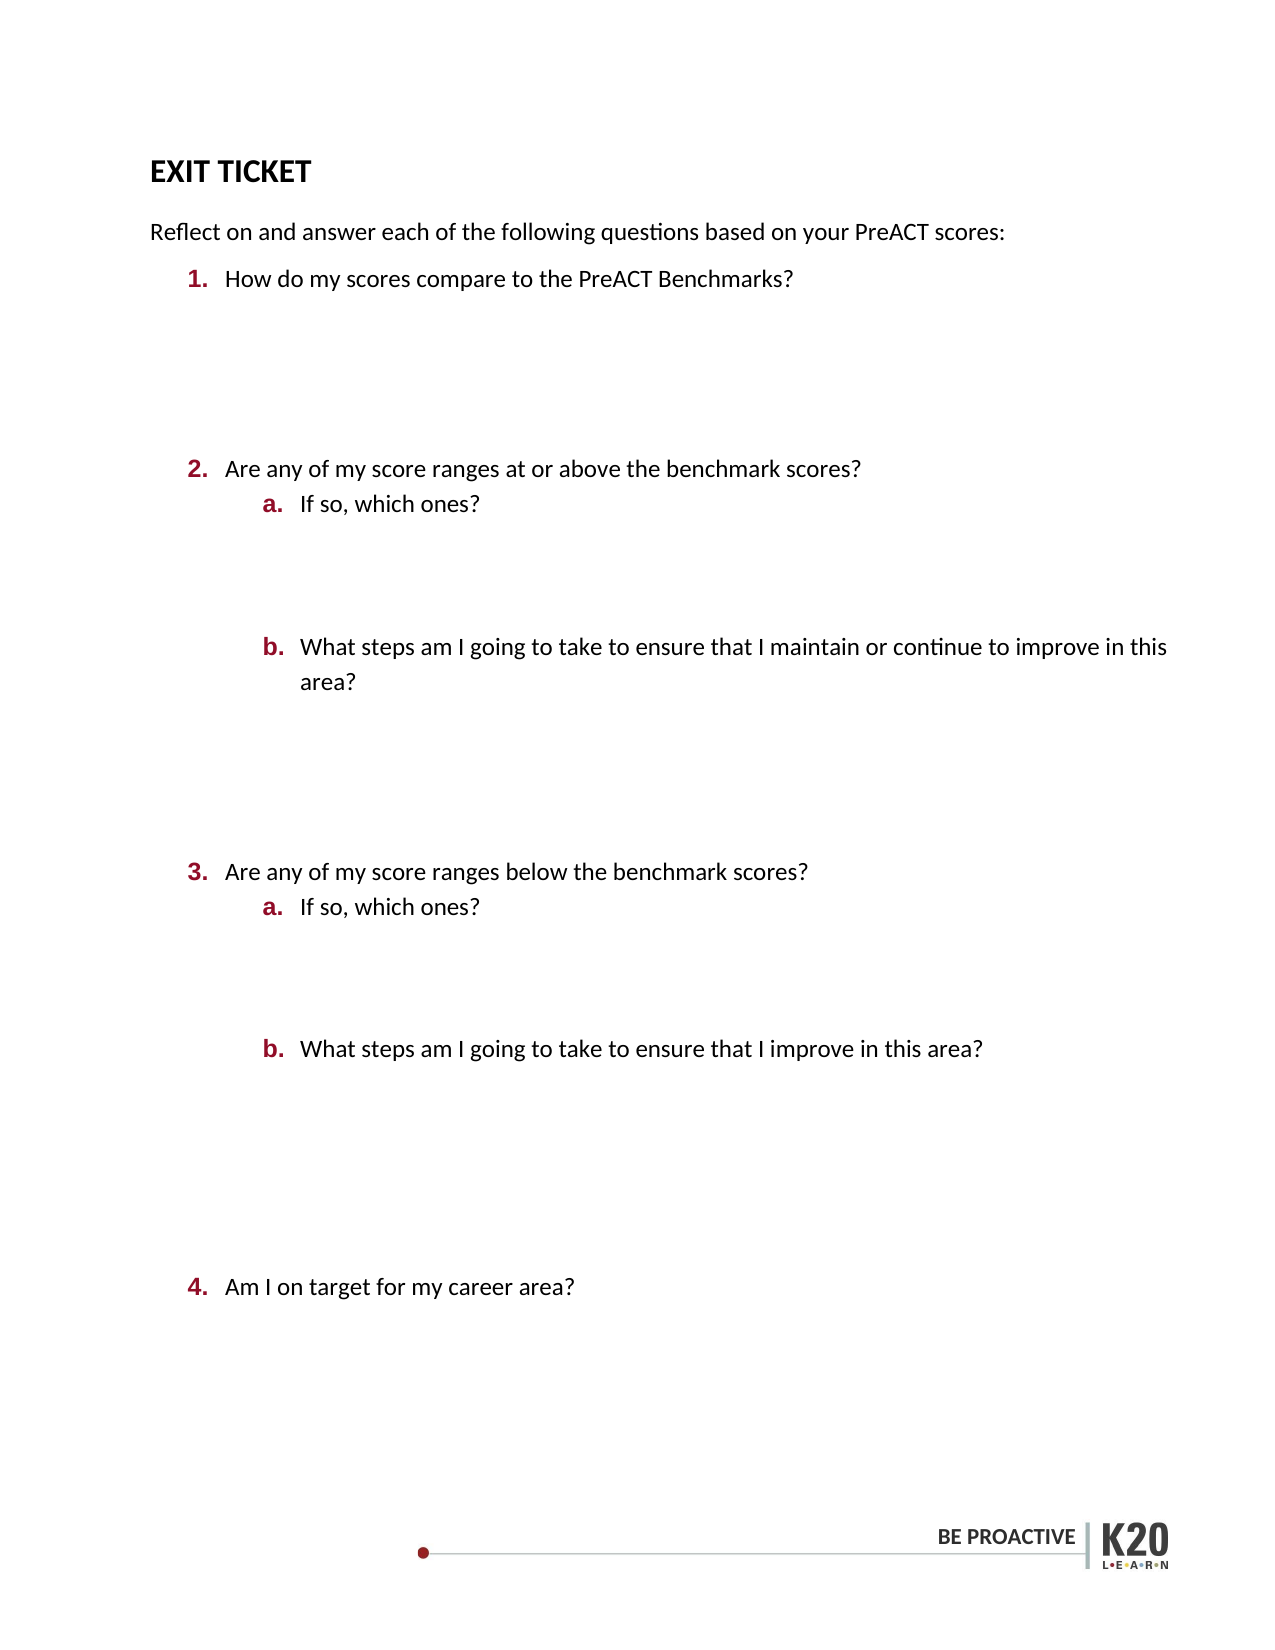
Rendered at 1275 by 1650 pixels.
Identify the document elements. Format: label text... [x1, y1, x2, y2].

title EXIT TICKET [150, 150, 1200, 191]
list Am I on target for my career area? [187, 1271, 1200, 1301]
list If so, which ones? [262, 891, 1200, 921]
text Reflect on and answer each of the following questions based on your PreACT scores: [150, 216, 1200, 246]
list If so, which ones? [262, 488, 1200, 519]
list What steps am I going to take to ensure that I improve in this area? [262, 1033, 1200, 1064]
picture [417, 1519, 1168, 1572]
list Are any of my score ranges at or above the benchmark scores? [187, 453, 1200, 484]
list Are any of my score ranges below the benchmark scores? [187, 856, 1200, 886]
list What steps am I going to take to ensure that I maintain or continue to improve in this area? [262, 631, 1200, 696]
list How do my scores compare to the PreACT Benchmarks? [187, 263, 1200, 294]
